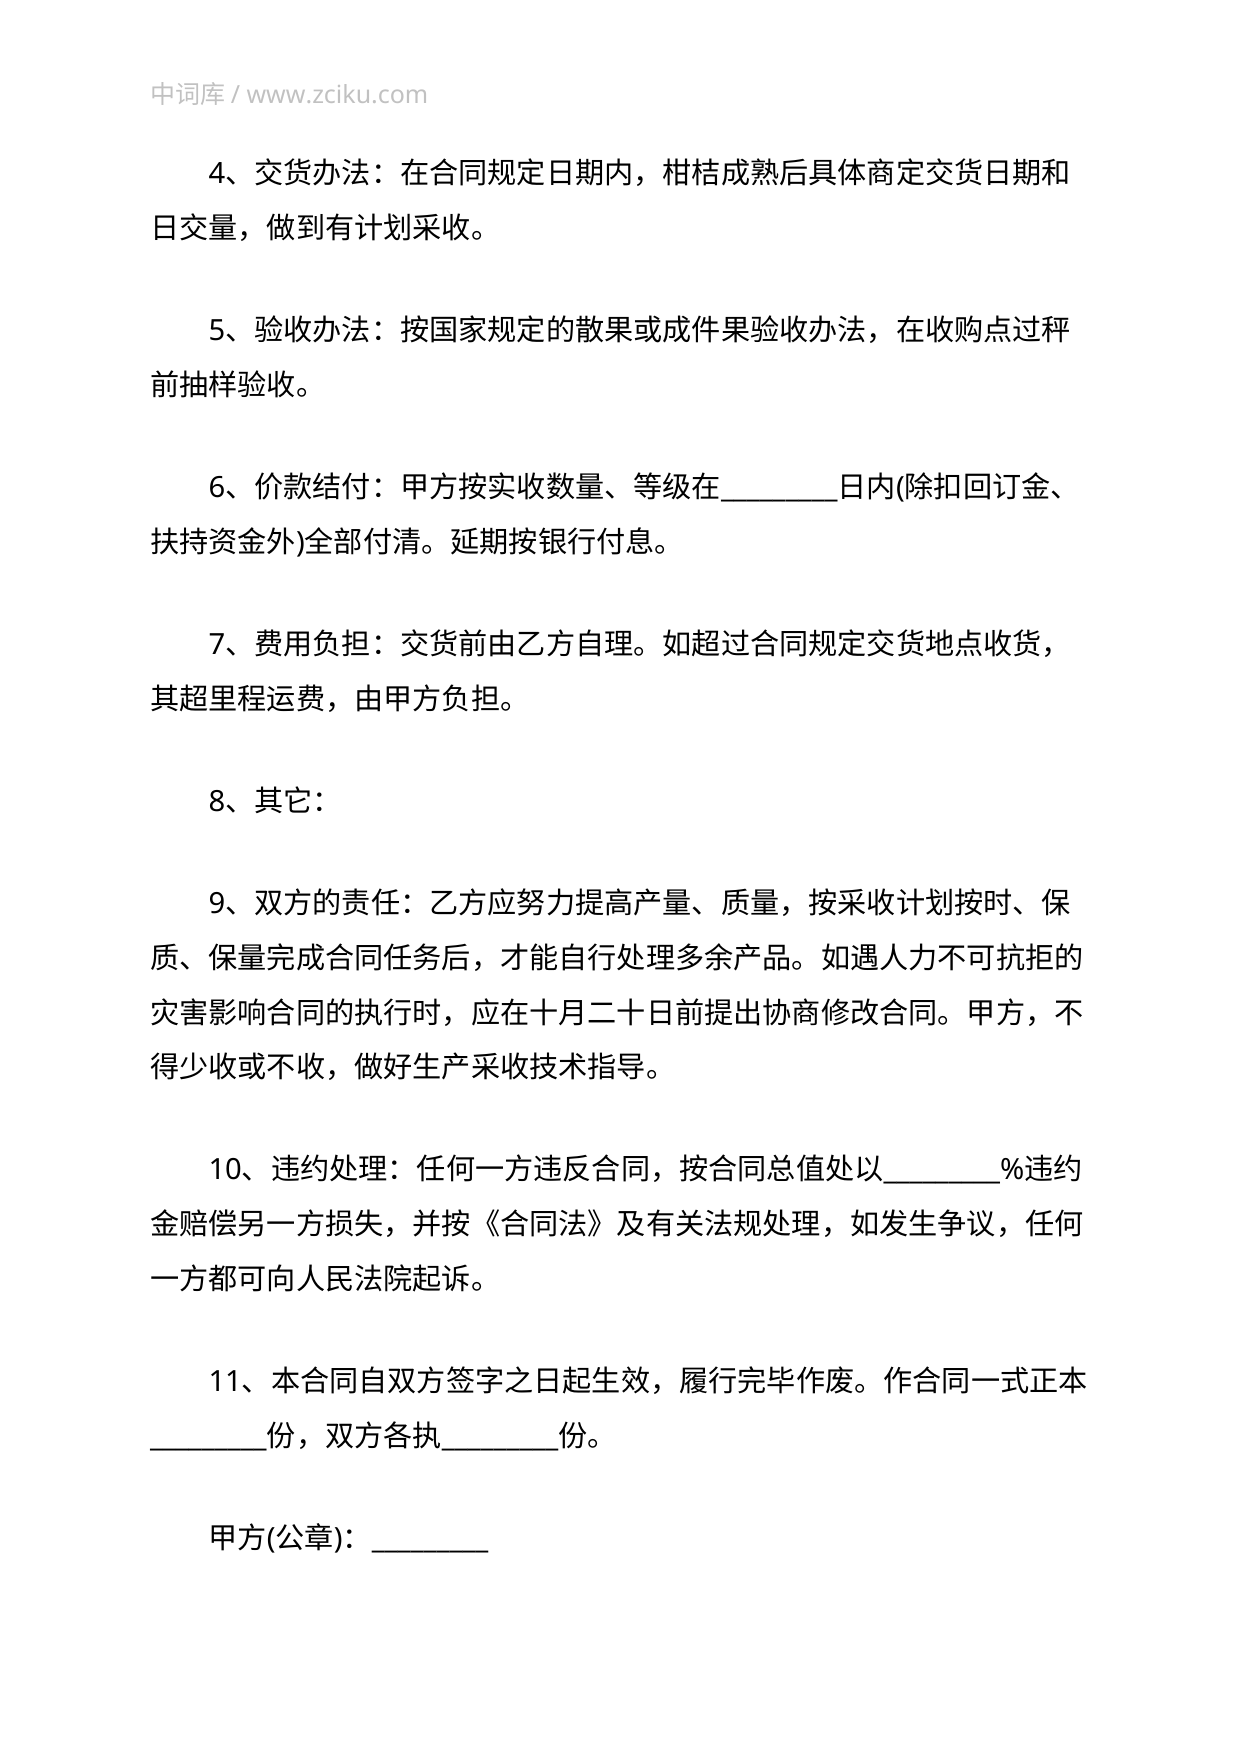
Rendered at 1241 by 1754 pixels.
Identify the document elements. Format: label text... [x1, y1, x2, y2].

text 9、双方的责任：乙方应努力提高产量、质量，按采收计划按时、保质、保量完成合同任务后，才能自行处理多余产品。如遇人力不可抗拒的灾害影响合同的执行时，应在十月二十日前提出协商修改合同。甲方，不得少收或不收，做好生产采收技术指导。 [150, 879, 1090, 1086]
text 10、违约处理：任何一方违反合同，按合同总值处以_________%违约金赔偿另一方损失，并按《合同法》及有关法规处理，如发生争议，任何一方都可向人民法院起诉。 [150, 1146, 1090, 1298]
text 11、本合同自双方签字之日起生效，履行完毕作废。作合同一式正本_________份，双方各执_________份。 [150, 1357, 1090, 1455]
text 8、其它： [150, 777, 1090, 820]
text 4、交货办法：在合同规定日期内，柑桔成熟后具体商定交货日期和日交量，做到有计划采收。 [150, 150, 1090, 247]
text 5、验收办法：按国家规定的散果或成件果验收办法，在收购点过秤前抽样验收。 [150, 307, 1090, 404]
text 6、价款结付：甲方按实收数量、等级在_________日内(除扣回订金、扶持资金外)全部付清。延期按银行付息。 [150, 463, 1090, 561]
text 甲方(公章)：_________ [150, 1514, 1090, 1557]
text 7、费用负担：交货前由乙方自理。如超过合同规定交货地点收货，其超里程运费，由甲方负担。 [150, 621, 1090, 718]
